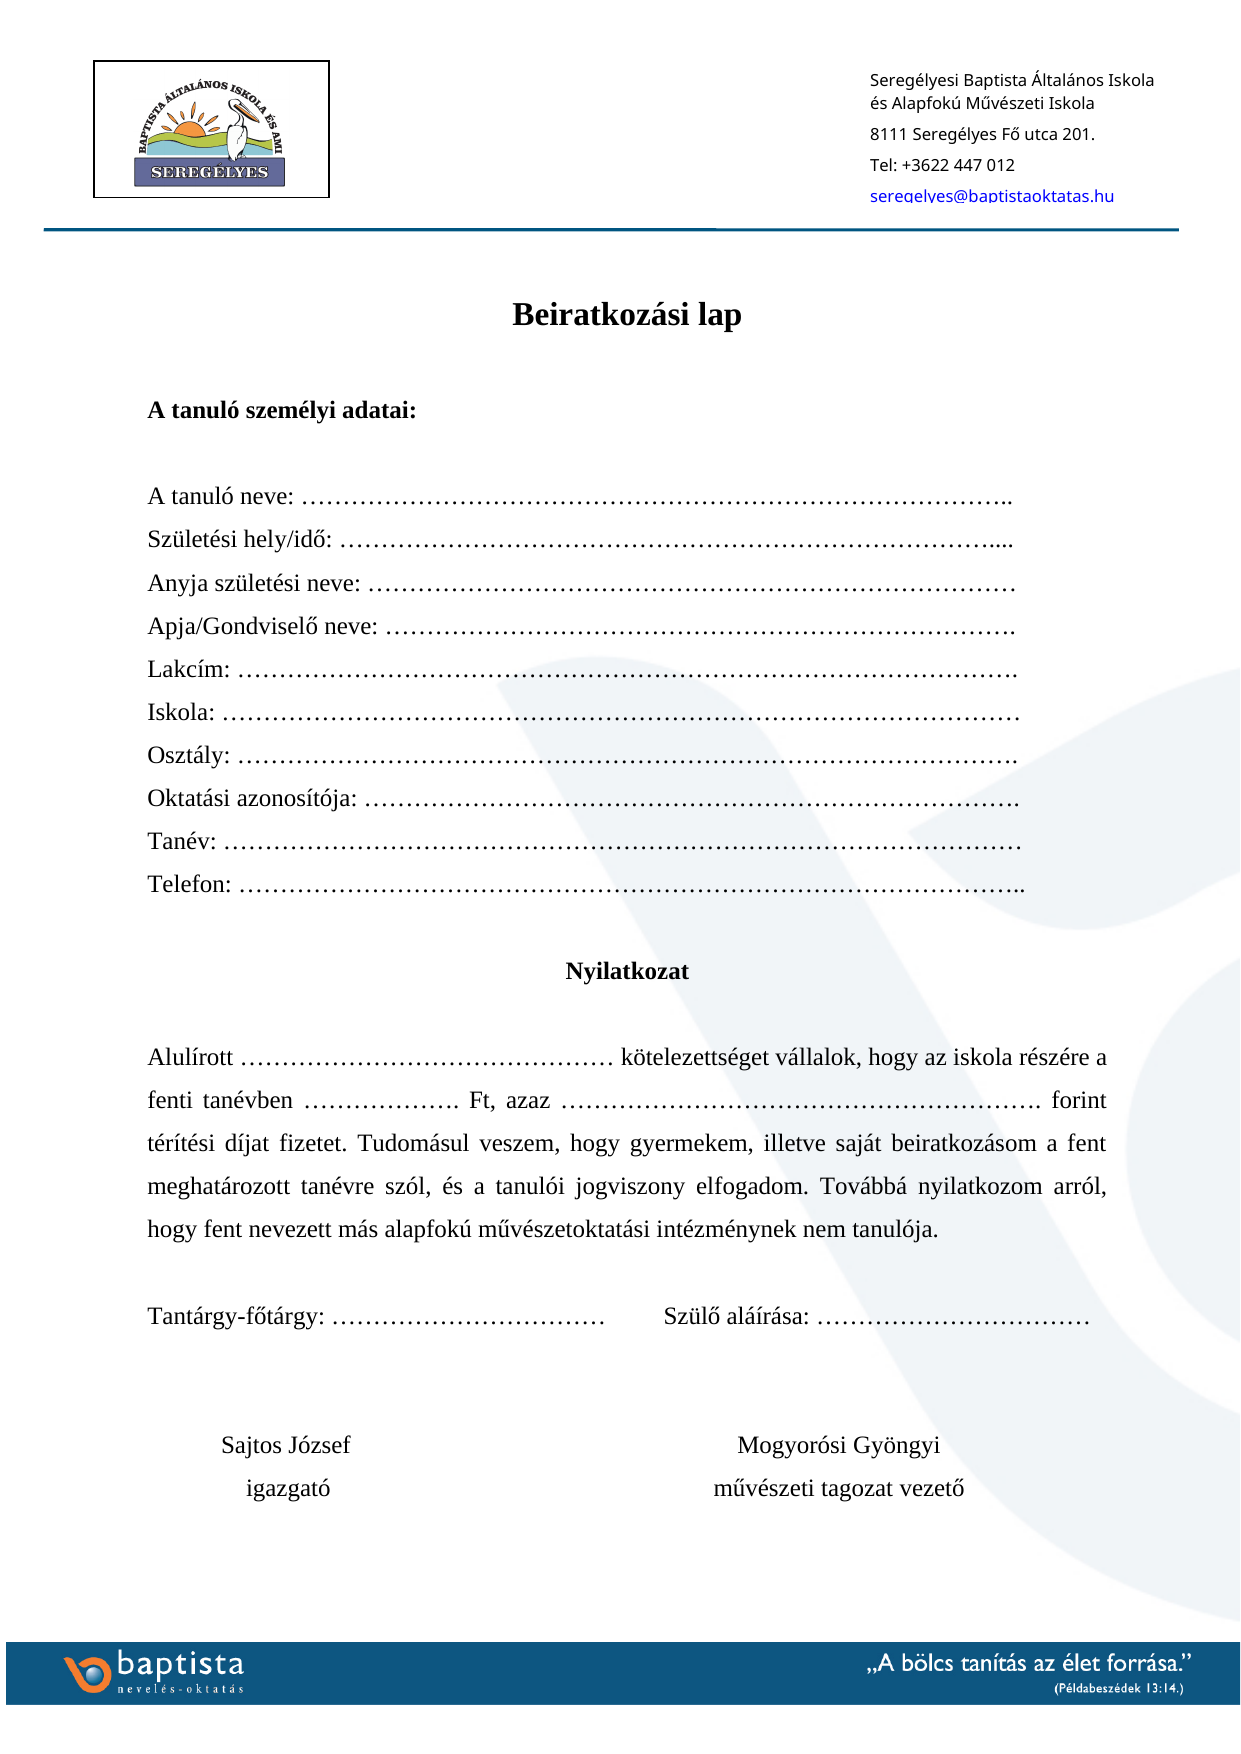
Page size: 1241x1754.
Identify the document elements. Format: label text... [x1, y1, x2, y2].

text Tanév: …………………………………………………………………………………… [147, 826, 1107, 855]
text Beiratkozási lap [147, 294, 1107, 333]
text Oktatási azonosítója: ……………………………………………………………………. [147, 783, 1107, 812]
text Telefon: ………………………………………………………………………………….. [147, 869, 1107, 898]
text Anyja születési neve: …………………………………………………………………… [147, 568, 1107, 596]
text Alulírott ……………………………………… kötelezettséget vállalok, hogy az iskola részére a fenti tanévben ………………. Ft, azaz …………………………………………………. forint térítési díjat fizetet. Tudomásul veszem, hogy gyermekem, illetve saját beiratkozásom a fent meghatározott tanévre szól, és a tanulói jogviszony elfogadom. Továbbá nyilatkozom arról, hogy fent nevezett más alapfokú művészetoktatási intézménynek nem tanulója. [147, 1042, 1107, 1243]
text Sajtos József Mogyorósi Gyöngyi [147, 1430, 1107, 1459]
text Iskola: …………………………………………………………………………………… [147, 697, 1107, 726]
picture [6, 1642, 1241, 1705]
text A tanuló neve: ………………………………………………………………………….. [147, 481, 1107, 510]
text A tanuló személyi adatai: [147, 395, 1107, 424]
text Apja/Gondviselő neve: …………………………………………………………………. [147, 611, 1107, 639]
picture [0, 0, 1241, 1630]
text Tantárgy-főtárgy: …………………………… Szülő aláírása: …………………………… [147, 1301, 1107, 1329]
text Lakcím: …………………………………………………………………………………. [147, 654, 1107, 683]
text igazgató művészeti tagozat vezető [147, 1473, 1107, 1502]
text Születési hely/idő: …………………………………………………………………….... [147, 524, 1107, 553]
text Nyilatkozat [147, 956, 1107, 984]
text Osztály: …………………………………………………………………………………. [147, 740, 1107, 769]
